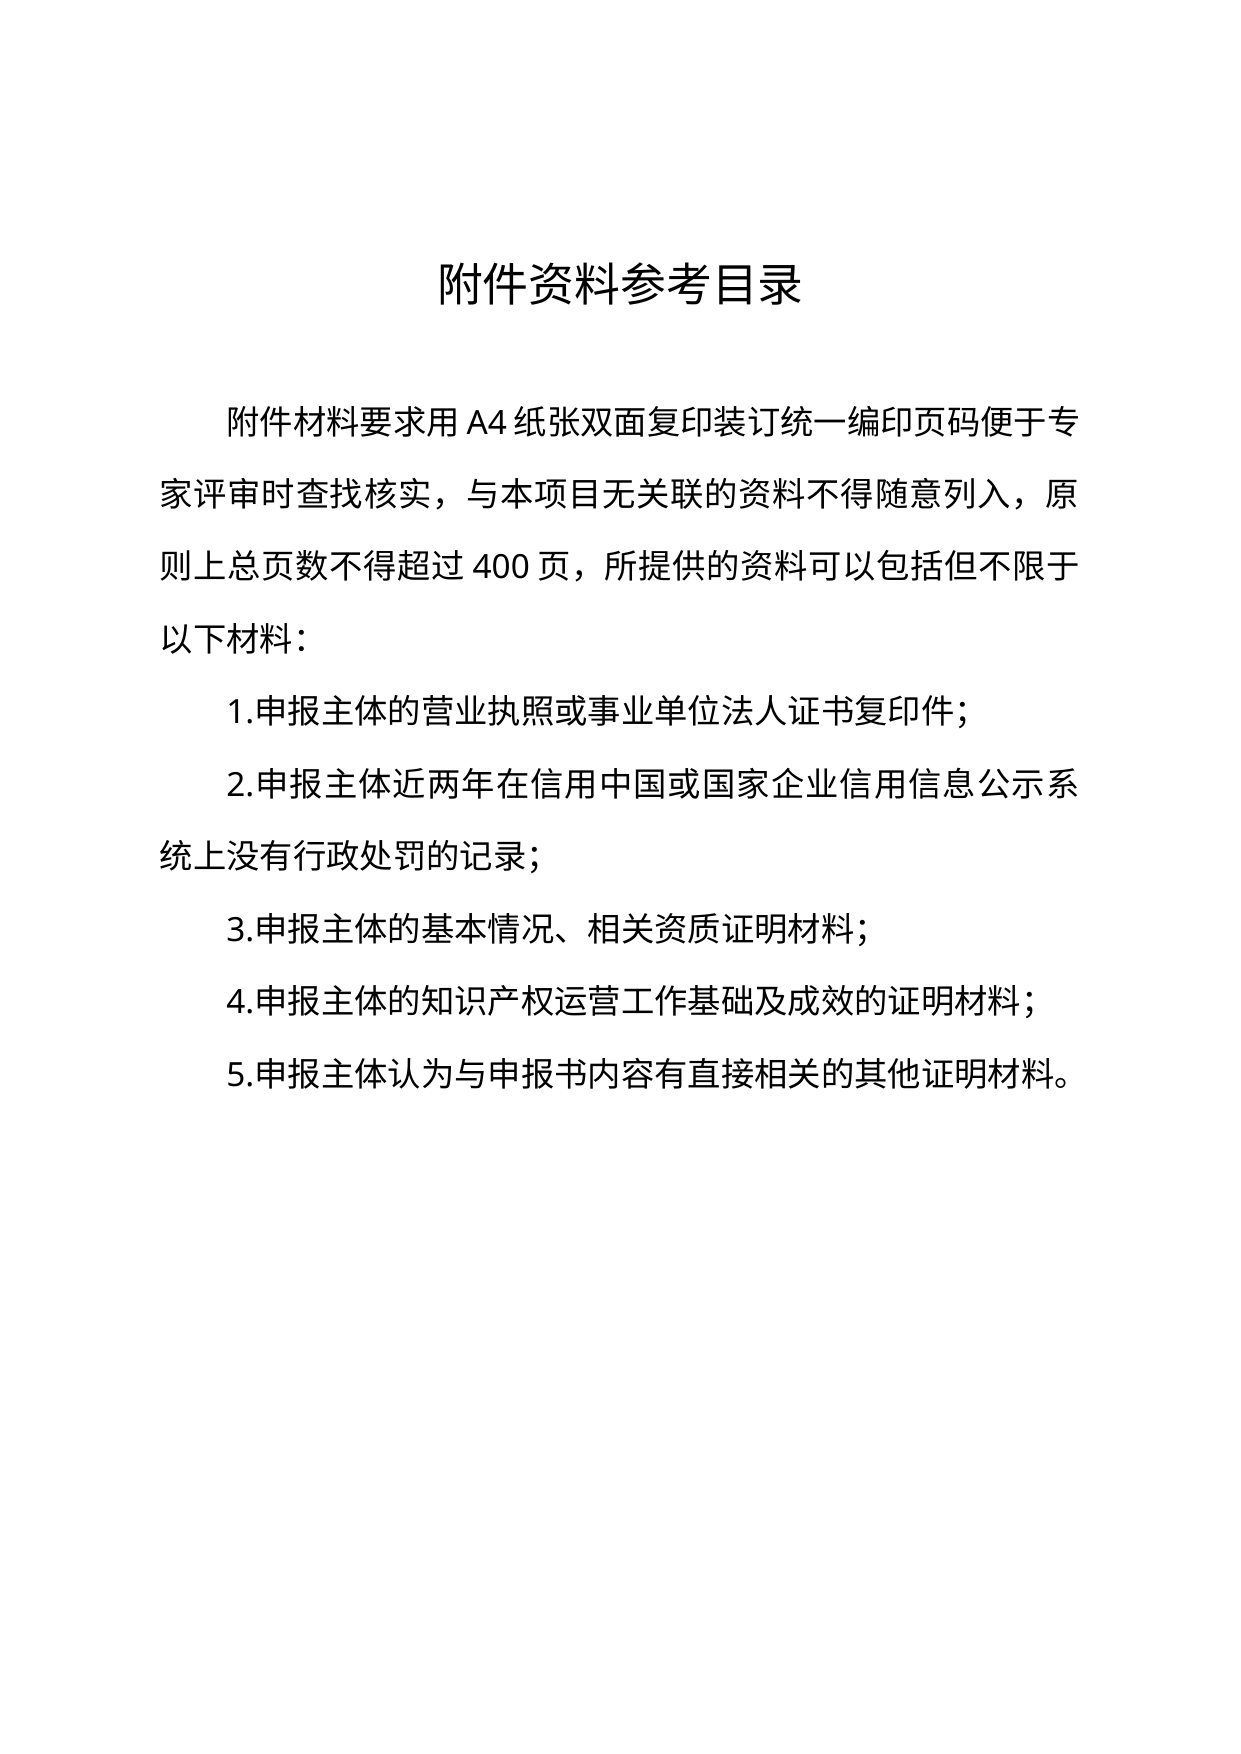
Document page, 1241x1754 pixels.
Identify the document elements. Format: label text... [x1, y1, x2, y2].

text 2.申报主体近两年在信用中国或国家企业信用信息公示系统上没有行政处罚的记录； [159, 758, 1081, 878]
text 附件材料要求用A4纸张双面复印装订统一编印页码便于专家评审时查找核实，与本项目无关联的资料不得随意列入，原则上总页数不得超过400页，所提供的资料可以包括但不限于以下材料： [159, 395, 1081, 661]
text 3.申报主体的基本情况、相关资质证明材料； [159, 902, 1081, 951]
text 附件资料参考目录 [159, 233, 1081, 330]
text 4.申报主体的知识产权运营工作基础及成效的证明材料； [159, 975, 1081, 1023]
text 5.申报主体认为与申报书内容有直接相关的其他证明材料。 [159, 1048, 1081, 1096]
text 1.申报主体的营业执照或事业单位法人证书复印件； [159, 685, 1081, 733]
